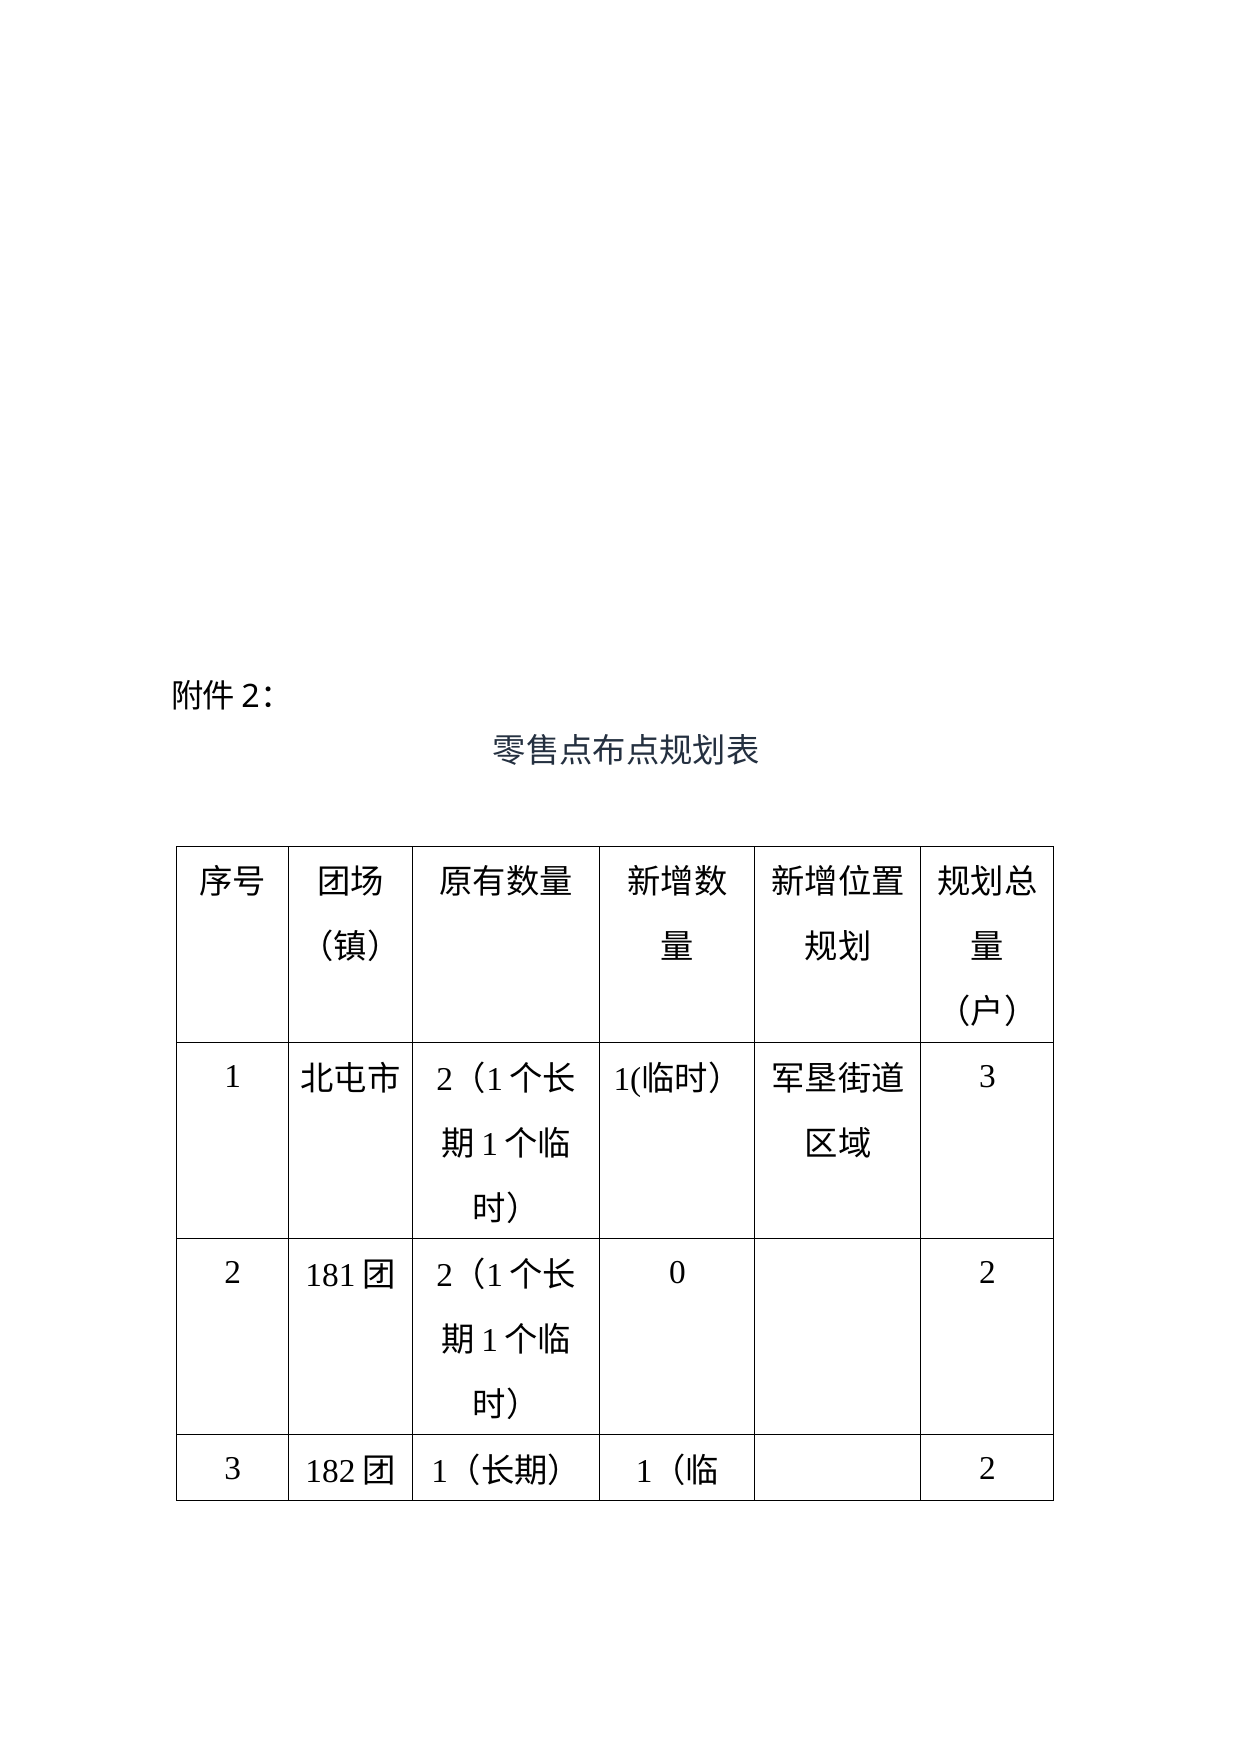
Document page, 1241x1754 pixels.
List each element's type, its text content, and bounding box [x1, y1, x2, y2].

table_header 序号 [177, 847, 288, 1042]
table_cell 2（1个长期1个临时） [413, 1239, 599, 1434]
table_cell [755, 1435, 920, 1500]
table_cell 军垦街道区域 [755, 1043, 920, 1238]
table_header 团场（镇） [289, 847, 412, 1042]
table_header 新增位置规划 [755, 847, 920, 1042]
table_header 规划总量（户） [921, 847, 1053, 1042]
table_cell [755, 1239, 920, 1434]
table_cell 3 [177, 1435, 288, 1500]
table_cell 1(临时） [600, 1043, 754, 1238]
table_cell 2 [177, 1239, 288, 1434]
table_cell 181团 [289, 1239, 412, 1434]
text 附件2： [171, 673, 1087, 716]
table_cell 1（长期） [413, 1435, 599, 1500]
table_cell 北屯市 [289, 1043, 412, 1238]
table_cell 1（临时） [600, 1435, 754, 1500]
table_cell 0 [600, 1239, 754, 1434]
table_cell 182团 [289, 1435, 412, 1500]
table_cell 2（1个长期1个临时） [413, 1043, 599, 1238]
table_header 新增数量 [600, 847, 754, 1042]
table_cell 2 [921, 1239, 1053, 1434]
table_cell 3 [921, 1043, 1053, 1238]
text 零售点布点规划表 [165, 716, 1087, 781]
table_header 原有数量 [413, 847, 599, 1042]
table_cell 2 [921, 1435, 1053, 1500]
table_cell 1 [177, 1043, 288, 1238]
